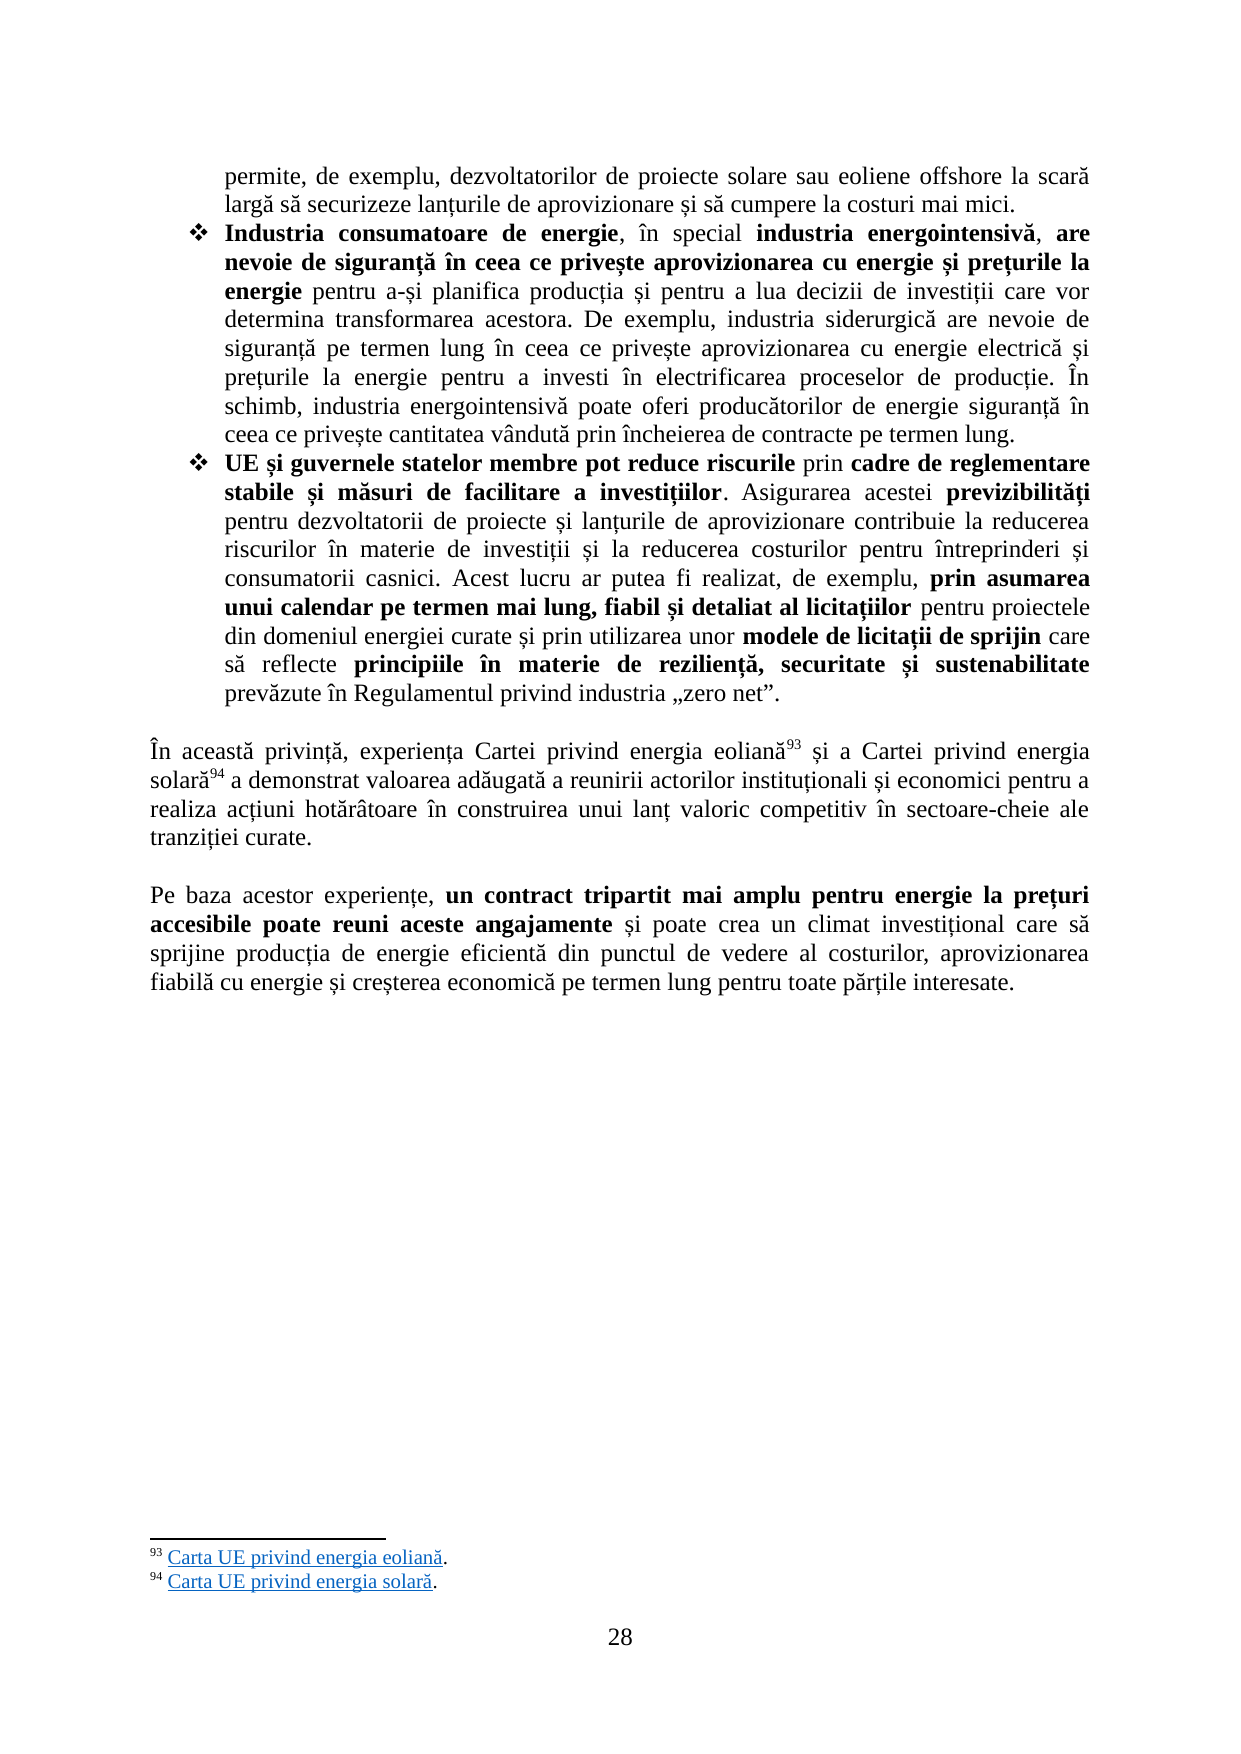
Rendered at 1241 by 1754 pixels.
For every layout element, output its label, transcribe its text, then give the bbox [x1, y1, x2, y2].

list Industria consumatoare de energie, în special industria energointensivă, are nevoie de siguranță în ceea ce privește aprovizionarea cu energie și prețurile la energie pentru a-și planifica producția și pentru a lua decizii de investiții care vor determina transformarea acestora. De exemplu, industria siderurgică are nevoie de siguranță pe termen lung în ceea ce privește aprovizionarea cu energie electrică și prețurile la energie pentru a investi în electrificarea proceselor de producție. În schimb, industria energointensivă poate oferi producătorilor de energie siguranță în ceea ce privește cantitatea vândută prin încheierea de contracte pe termen lung. [187, 218, 1090, 448]
list UE și guvernele statelor membre pot reduce riscurile prin cadre de reglementare stabile și măsuri de facilitare a investițiilor. Asigurarea acestei previzibilități pentru dezvoltatorii de proiecte și lanțurile de aprovizionare contribuie la reducerea riscurilor în materie de investiții și la reducerea costurilor pentru întreprinderi și consumatorii casnici. Acest lucru ar putea fi realizat, de exemplu, prin asumarea unui calendar pe termen mai lung, fiabil și detaliat al licitațiilor pentru proiectele din domeniul energiei curate și prin utilizarea unor modele de licitații de sprijin care să reflecte principiile în materie de reziliență, securitate și sustenabilitate prevăzute în Regulamentul privind industria „zero net”. [187, 448, 1090, 707]
text Pe baza acestor experiențe, un contract tripartit mai amplu pentru energie la prețuri accesibile poate reuni aceste angajamente și poate crea un climat investițional care să sprijine producția de energie eficientă din punctul de vedere al costurilor, aprovizionarea fiabilă cu energie și creșterea economică pe termen lung pentru toate părțile interesate. [150, 880, 1090, 995]
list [187, 161, 1090, 218]
text În această privință, experiența Cartei privind energia eoliană și a Cartei privind energia solară a demonstrat valoarea adăugată a reunirii actorilor instituționali și economici pentru a realiza acțiuni hotărâtoare în construirea unui lanț valoric competitiv în sectoare-cheie ale tranziției curate. [150, 736, 1090, 851]
